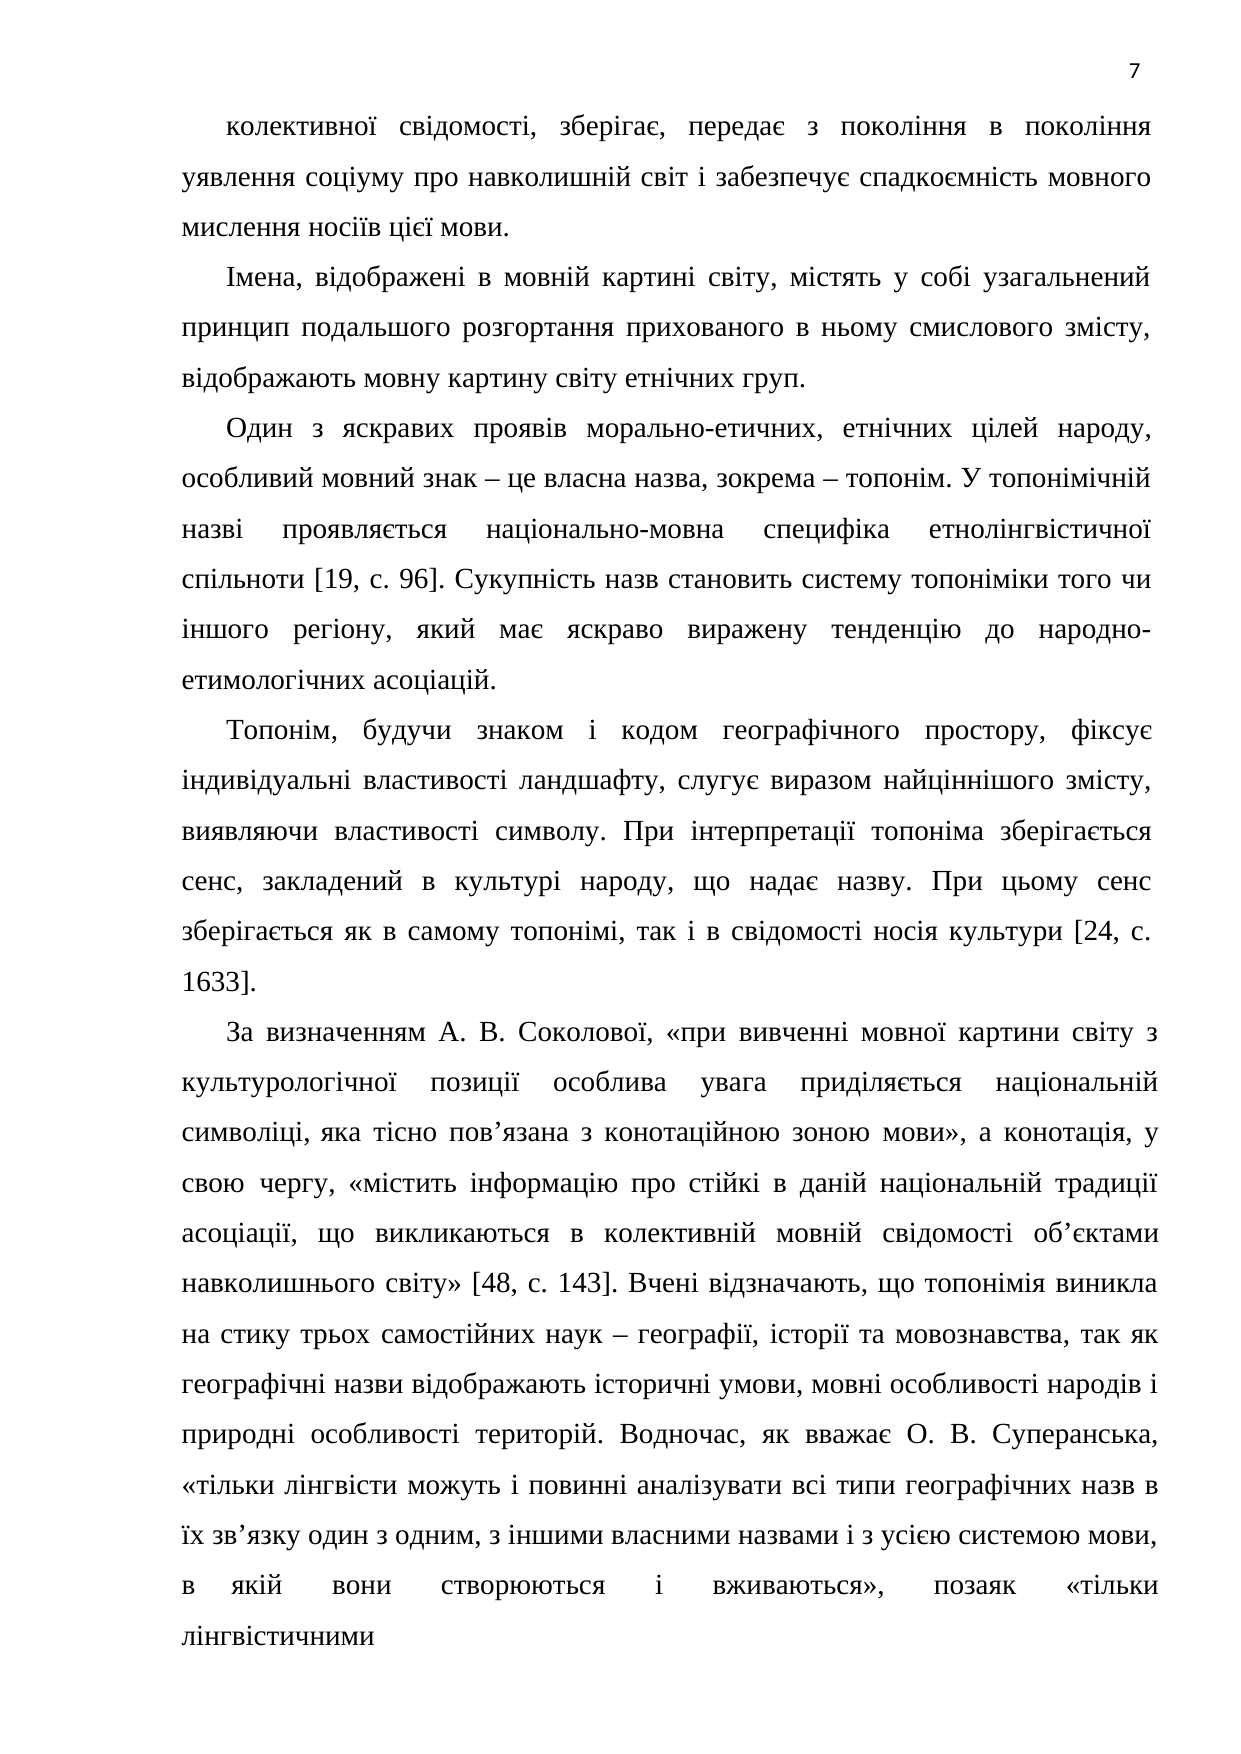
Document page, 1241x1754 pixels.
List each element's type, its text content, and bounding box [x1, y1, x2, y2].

text Імена, відображені в мовній картині світу, містять у собі узагальнений принцип подальшого розгортання прихованого в ньому смислового змісту, відображають мовну картину світу етнічних груп. [181, 259, 1152, 393]
text Топонім, будучи знаком і кодом географічного простору, фіксує індивідуальні властивості ландшафту, слугує виразом найціннішого змісту, виявляючи властивості символу. При інтерпретації топоніма зберігається сенс, закладений в культурі народу, що надає назву. При цьому сенс зберігається як в самому топонімі, так і в свідомості носія культури [24, с. 1633]. [181, 712, 1152, 997]
text За визначенням А. В. Соколової, «при вивченні мовної картини світу з культурологічної позиції особлива увага приділяється національній символіці, яка тісно пов’язана з конотаційною зоною мови», а конотація, у свою чергу, «містить інформацію про стійкі в даній національній традиції асоціації, що викликаються в колективній мовній свідомості об’єктами навколишнього світу» [48, с. 143]. Вчені відзначають, що топонімія виникла на стику трьох самостійних наук – географії, історії та мовознавства, так як географічні назви відображають історичні умови, мовні особливості народів і природні особливості територій. Водночас, як вважає О. В. Суперанська, «тільки лінгвісти можуть і повинні аналізувати всі типи географічних назв в їх зв’язку один з одним, з іншими власними назвами і з усією системою мови, в якій вони створюються і вживаються», позаяк «тільки лінгвістичними [181, 1014, 1159, 1651]
text колективної свідомості, зберігає, передає з покоління в покоління уявлення соціуму про навколишній світ і забезпечує спадкоємність мовного мислення носіїв цієї мови. [181, 108, 1152, 242]
text Один з яскравих проявів морально-етичних, етнічних цілей народу, особливий мовний знак – це власна назва, зокрема – топонім. У топонімічній назві проявляється національно-мовна специфіка етнолінгвістичної спільноти [19, с. 96]. Сукупність назв становить систему топоніміки того чи іншого регіону, який має яскраво виражену тенденцію до народно-етимологічних асоціацій. [181, 410, 1152, 695]
